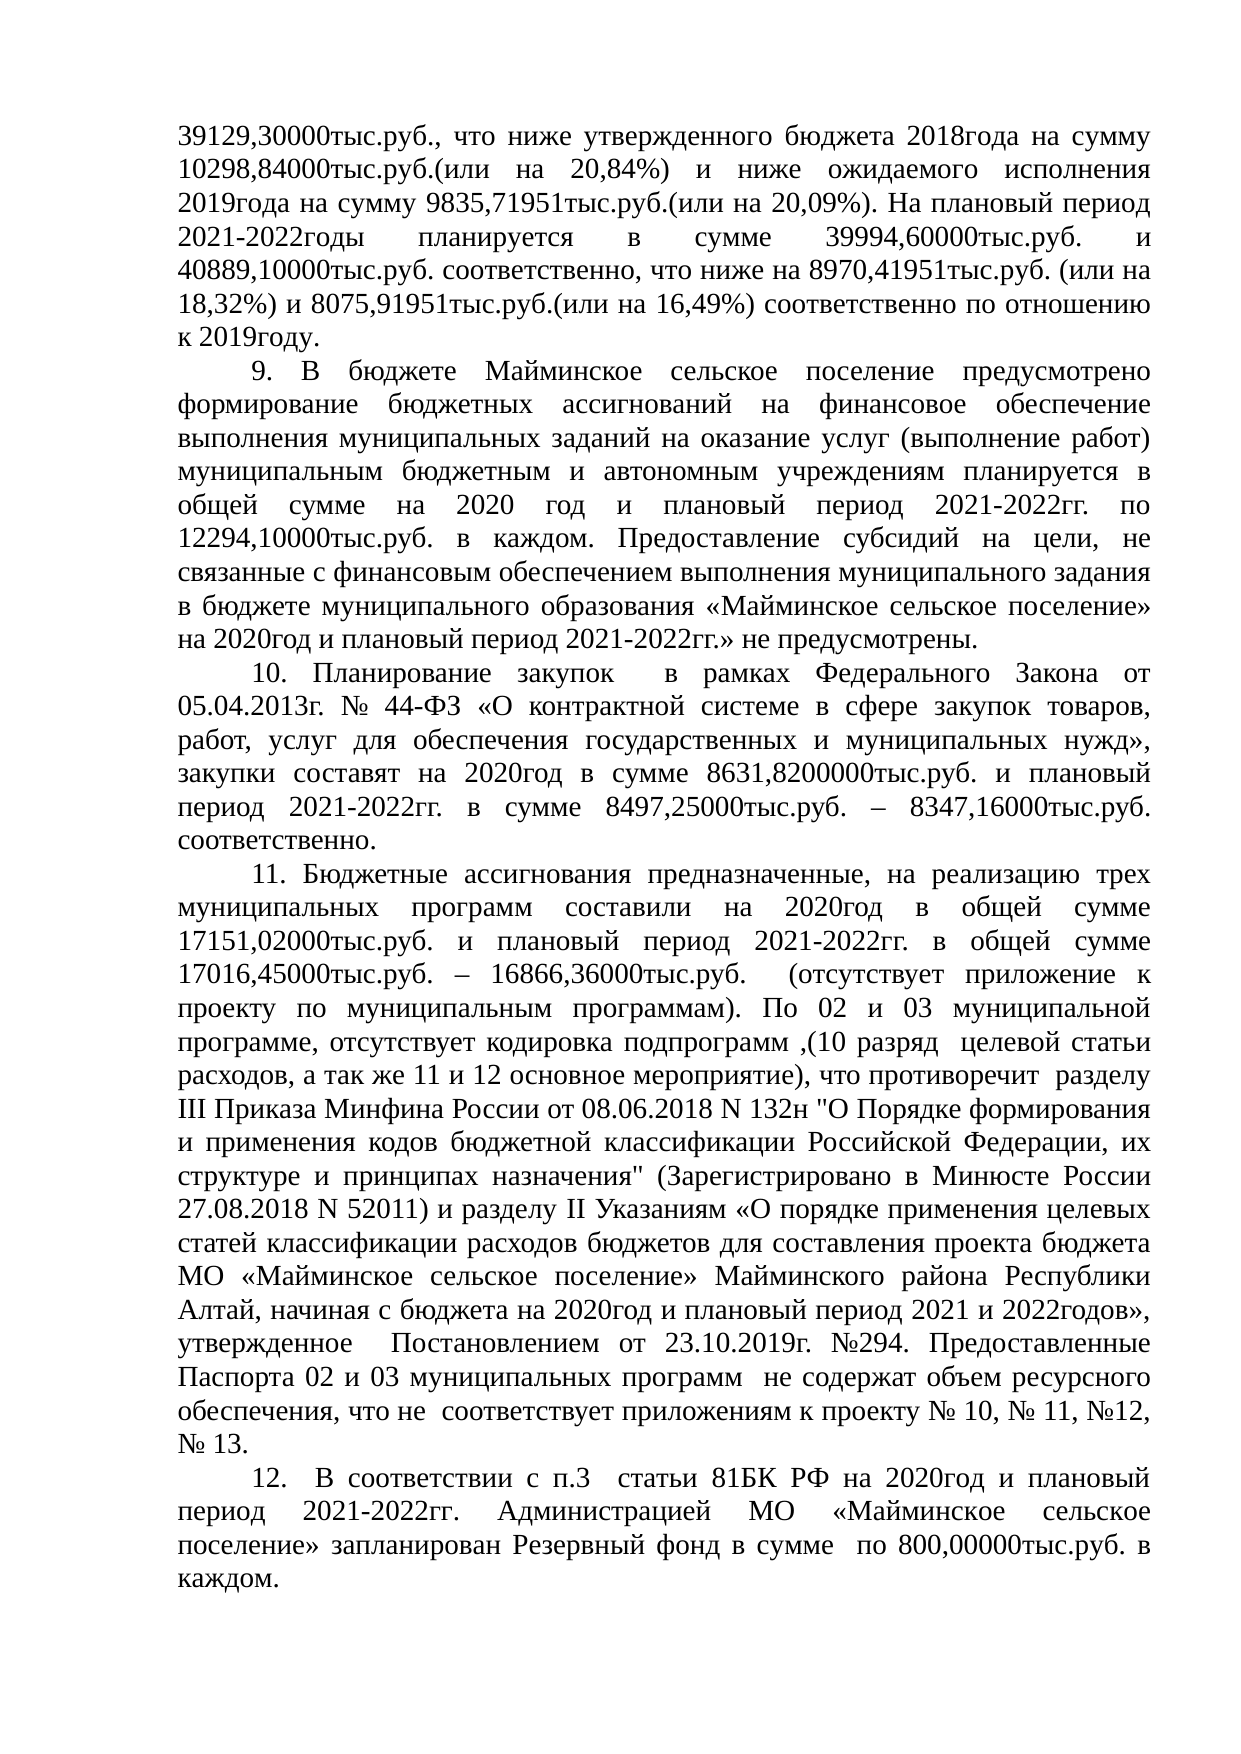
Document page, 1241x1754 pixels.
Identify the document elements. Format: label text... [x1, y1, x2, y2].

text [177, 118, 1152, 353]
text 12. В соответствии с п.3 статьи 81БК РФ на 2020год и плановый период 2021-2022гг. Администрацией МО «Майминское сельское поселение» запланирован Резервный фонд в сумме по 800,00000тыс.руб. в каждом. [177, 1460, 1152, 1594]
text 9. В бюджете Майминское сельское поселение предусмотрено формирование бюджетных ассигнований на финансовое обеспечение выполнения муниципальных заданий на оказание услуг (выполнение работ) муниципальным бюджетным и автономным учреждениям планируется в общей сумме на 2020 год и плановый период 2021-2022гг. по 12294,10000тыс.руб. в каждом. Предоставление субсидий на цели, не связанные с финансовым обеспечением выполнения муниципального задания в бюджете муниципального образования «Майминское сельское поселение» на 2020год и плановый период 2021-2022гг.» не предусмотрены. [177, 353, 1152, 655]
text 11. Бюджетные ассигнования предназначенные, на реализацию трех муниципальных программ составили на 2020год в общей сумме 17151,02000тыс.руб. и плановый период 2021-2022гг. в общей сумме 17016,45000тыс.руб. – 16866,36000тыс.руб. (отсутствует приложение к проекту по муниципальным программам). По 02 и 03 муниципальной программе, отсутствует кодировка подпрограмм ,(10 разряд целевой статьи расходов, а так же 11 и 12 основное мероприятие), что противоречит разделу III Приказа Минфина России от 08.06.2018 N 132н "О Порядке формирования и применения кодов бюджетной классификации Российской Федерации, их структуре и принципах назначения" (Зарегистрировано в Минюсте России 27.08.2018 N 52011) и разделу II Указаниям «О порядке применения целевых статей классификации расходов бюджетов для составления проекта бюджета МО «Майминское сельское поселение» Майминского района Республики Алтай, начиная с бюджета на 2020год и плановый период 2021 и 2022годов», утвержденное Постановлением от 23.10.2019г. №294. Предоставленные Паспорта 02 и 03 муниципальных программ не содержат объем ресурсного обеспечения, что не соответствует приложениям к проекту № 10, № 11, №12, № 13. [177, 856, 1152, 1460]
text 10. Планирование закупок в рамках Федерального Закона от 05.04.2013г. № 44-ФЗ «О контрактной системе в сфере закупок товаров, работ, услуг для обеспечения государственных и муниципальных нужд», закупки составят на 2020год в сумме 8631,8200000тыс.руб. и плановый период 2021-2022гг. в сумме 8497,25000тыс.руб. – 8347,16000тыс.руб. соответственно. [177, 655, 1152, 856]
